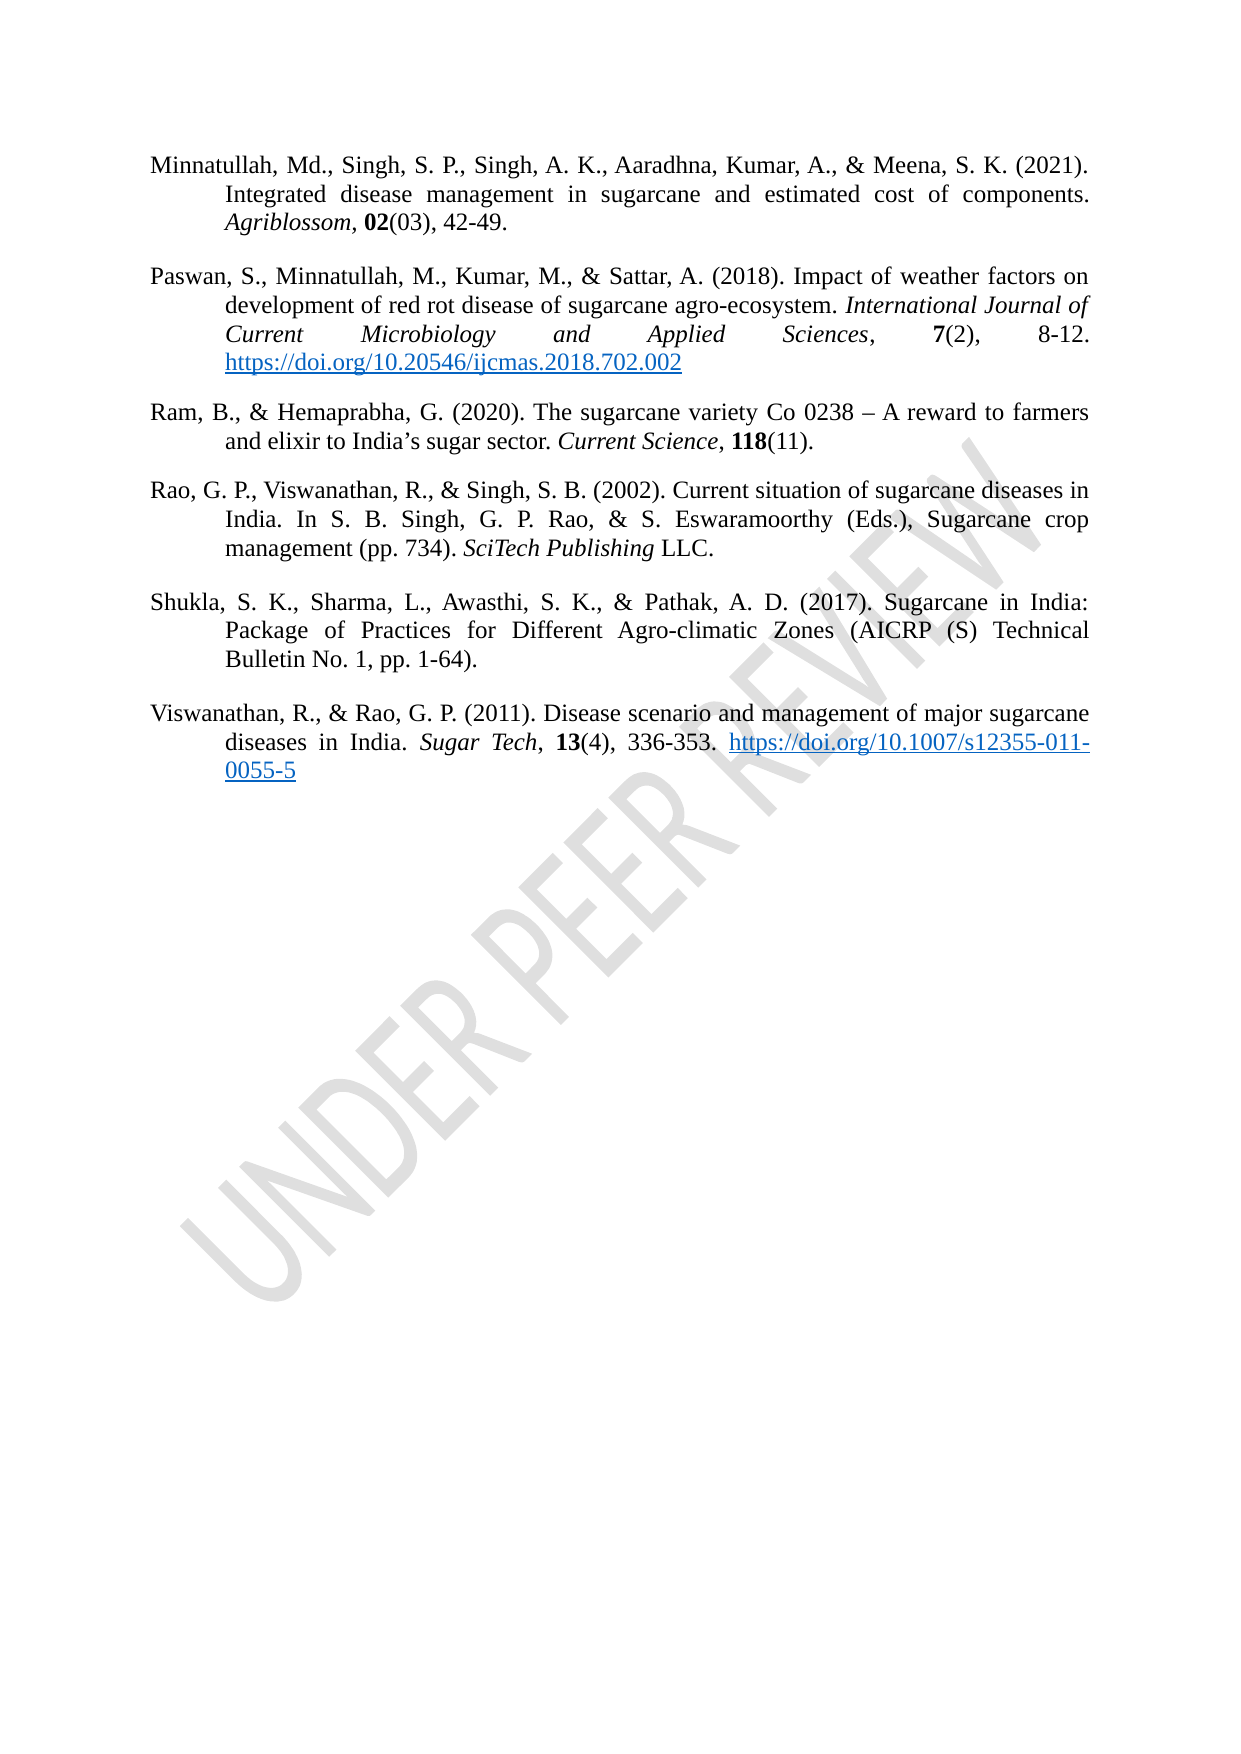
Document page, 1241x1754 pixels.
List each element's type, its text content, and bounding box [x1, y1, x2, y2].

text Ram, B., & Hemaprabha, G. (2020). The sugarcane variety Co 0238 – A reward to farmers and elixir to India’s sugar sector. Current Science, 118(11). [150, 397, 1090, 454]
text Paswan, S., Minnatullah, M., Kumar, M., & Sattar, A. (2018). Impact of weather factors on development of red rot disease of sugarcane agro-ecosystem. International Journal of Current Microbiology and Applied Sciences, 7(2), 8-12. https://doi.org/10.20546/ijcmas.2018.702.002 [150, 261, 1090, 376]
text Minnatullah, Md., Singh, S. P., Singh, A. K., Aaradhna, Kumar, A., & Meena, S. K. (2021). Integrated disease management in sugarcane and estimated cost of components. Agriblossom, 02(03), 42-49. [150, 150, 1090, 236]
text Viswanathan, R., & Rao, G. P. (2011). Disease scenario and management of major sugarcane diseases in India. Sugar Tech, 13(4), 336-353. https://doi.org/10.1007/s12355-011-0055-5 [150, 698, 1090, 784]
text Shukla, S. K., Sharma, L., Awasthi, S. K., & Pathak, A. D. (2017). Sugarcane in India: Package of Practices for Different Agro-climatic Zones (AICRP (S) Technical Bulletin No. 1, pp. 1-64). [150, 587, 1090, 673]
text Rao, G. P., Viswanathan, R., & Singh, S. B. (2002). Current situation of sugarcane diseases in India. In S. B. Singh, G. P. Rao, & S. Eswaramoorthy (Eds.), Sugarcane crop management (pp. 734). SciTech Publishing LLC. [150, 475, 1090, 562]
